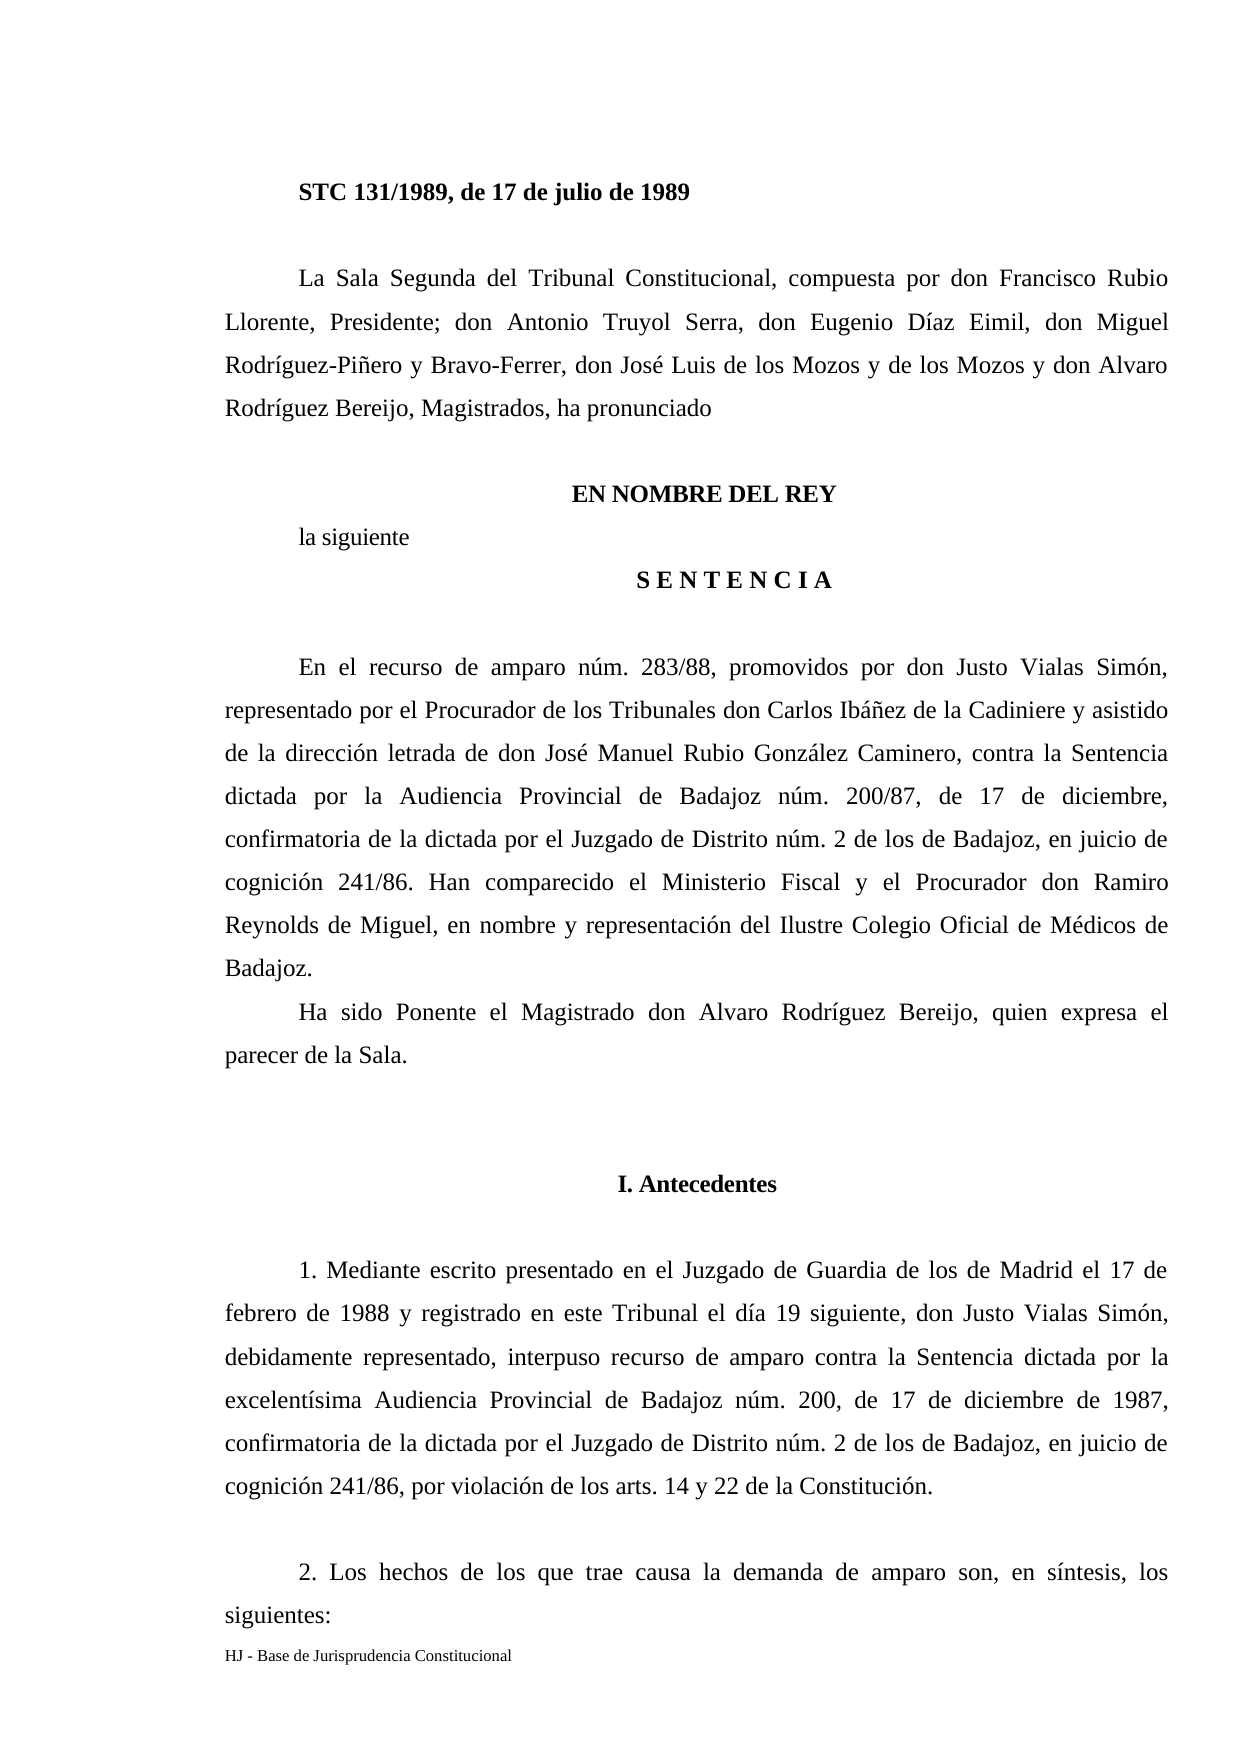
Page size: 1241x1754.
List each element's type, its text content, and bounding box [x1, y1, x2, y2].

text la siguiente [224, 522, 1110, 551]
text En el recurso de amparo núm. 283/88, promovidos por don Justo Vialas Simón, representado por el Procurador de los Tribunales don Carlos Ibáñez de la Cadiniere y asistido de la dirección letrada de don José Manuel Rubio González Caminero, contra la Sentencia dictada por la Audiencia Provincial de Badajoz núm. 200/87, de 17 de diciembre, confirmatoria de la dictada por el Juzgado de Distrito núm. 2 de los de Badajoz, en juicio de cognición 241/86. Han comparecido el Ministerio Fiscal y el Procurador don Ramiro Reynolds de Miguel, en nombre y representación del Ilustre Colegio Oficial de Médicos de Badajoz. [224, 652, 1169, 982]
text I. Antecedentes [224, 1169, 1169, 1198]
text STC 131/1989, de 17 de julio de 1989 [224, 177, 1169, 206]
text 2. Los hechos de los que trae causa la demanda de amparo son, en síntesis, los siguientes: [224, 1557, 1169, 1629]
text 1. Mediante escrito presentado en el Juzgado de Guardia de los de Madrid el 17 de febrero de 1988 y registrado en este Tribunal el día 19 siguiente, don Justo Vialas Simón, debidamente representado, interpuso recurso de amparo contra la Sentencia dictada por la excelentísima Audiencia Provincial de Badajoz núm. 200, de 17 de diciembre de 1987, confirmatoria de la dictada por el Juzgado de Distrito núm. 2 de los de Badajoz, en juicio de cognición 241/86, por violación de los arts. 14 y 22 de la Constitución. [224, 1255, 1169, 1500]
text La Sala Segunda del Tribunal Constitucional, compuesta por don Francisco Rubio Llorente, Presidente; don Antonio Truyol Serra, don Eugenio Díaz Eimil, don Miguel Rodríguez-Piñero y Bravo-Ferrer, don José Luis de los Mozos y de los Mozos y don Alvaro Rodríguez Bereijo, Magistrados, ha pronunciado [224, 263, 1169, 422]
text Ha sido Ponente el Magistrado don Alvaro Rodríguez Bereijo, quien expresa el parecer de la Sala. [224, 997, 1169, 1068]
text S E N T E N C I A [224, 565, 1169, 594]
text EN NOMBRE DEL REY [224, 479, 1110, 508]
